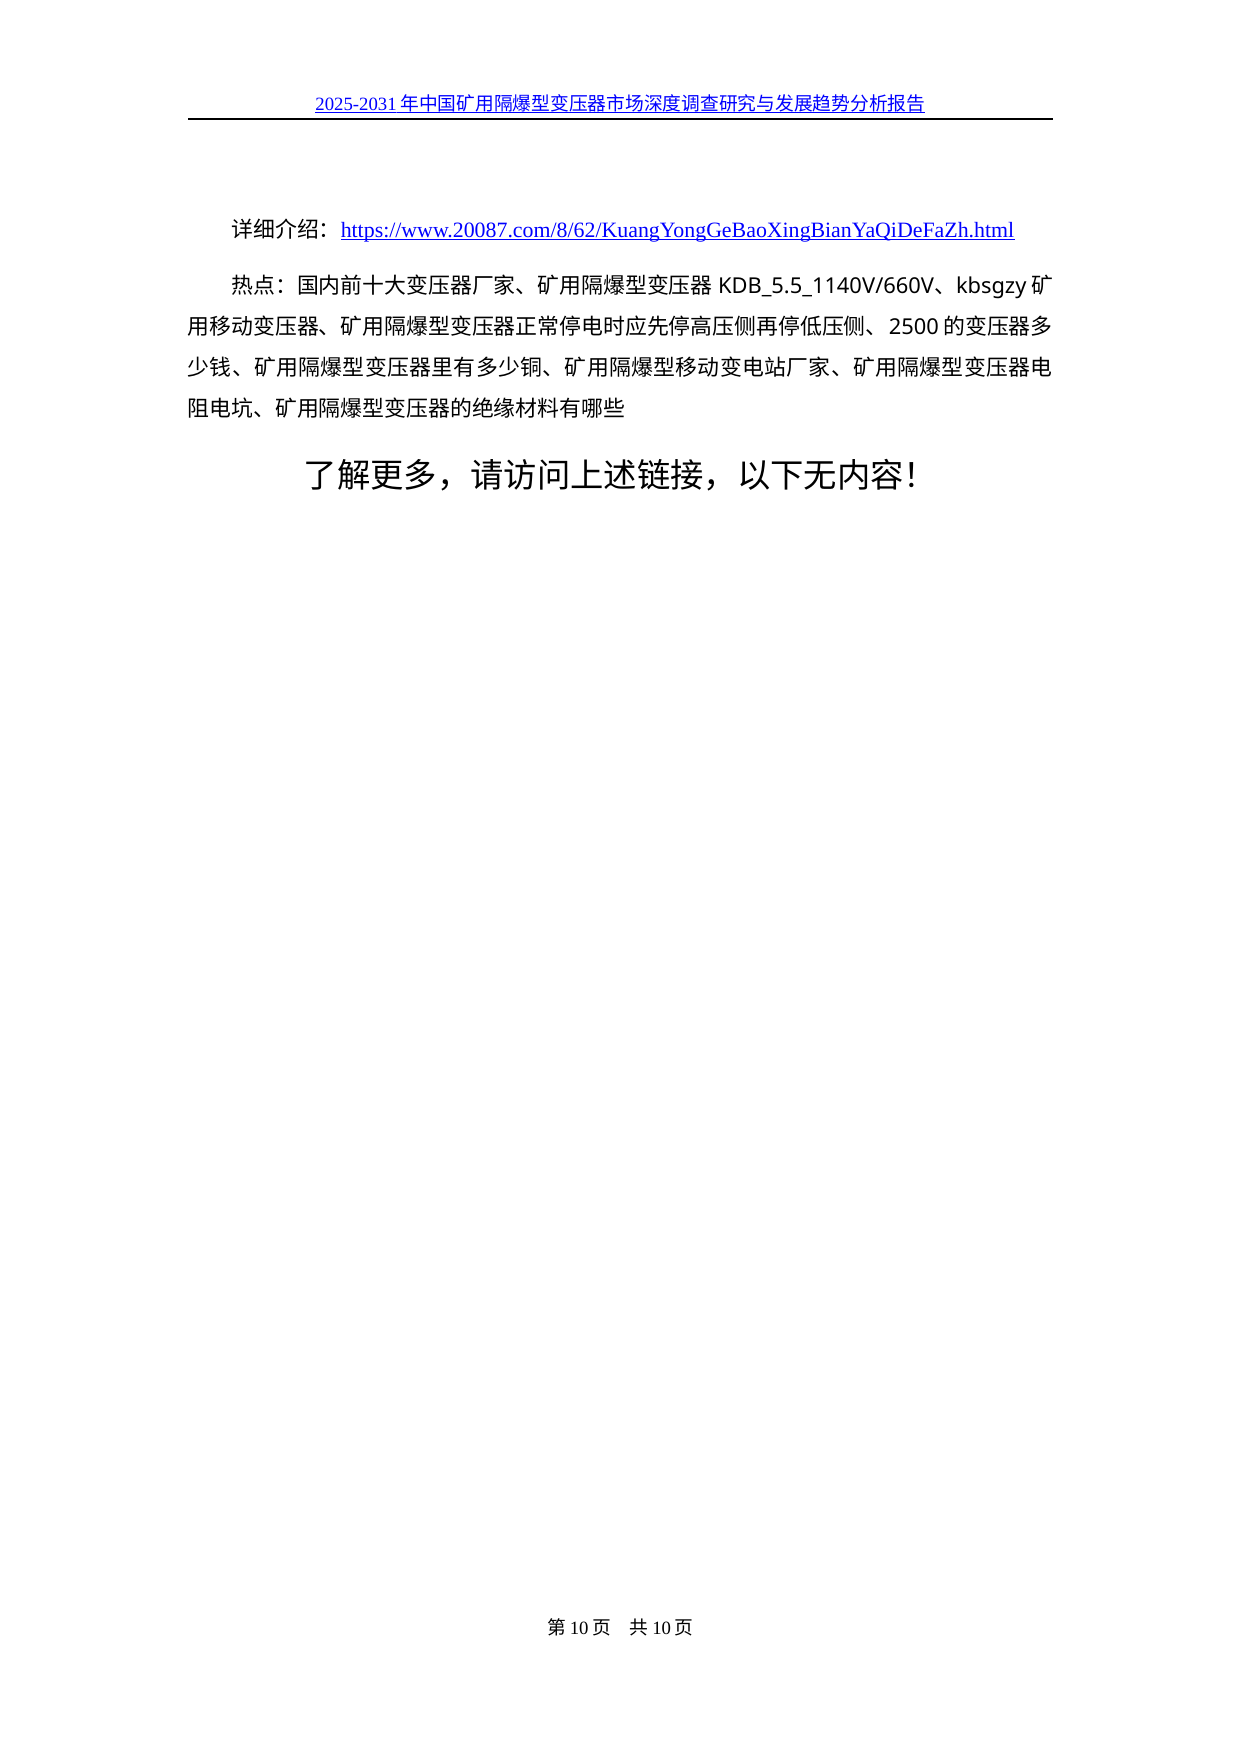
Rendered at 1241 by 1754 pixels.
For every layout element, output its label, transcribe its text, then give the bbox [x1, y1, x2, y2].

text 详细介绍：https://www.20087.com/8/62/KuangYongGeBaoXingBianYaQiDeFaZh.html [187, 212, 1053, 244]
text 热点：国内前十大变压器厂家、矿用隔爆型变压器KDB_5.5_1140V/660V、kbsgzy矿用移动变压器、矿用隔爆型变压器正常停电时应先停高压侧再停低压侧、2500的变压器多少钱、矿用隔爆型变压器里有多少铜、矿用隔爆型移动变电站厂家、矿用隔爆型变压器电阻电坑、矿用隔爆型变压器的绝缘材料有哪些 [187, 268, 1053, 423]
title 了解更多，请访问上述链接，以下无内容！ [187, 440, 1053, 505]
